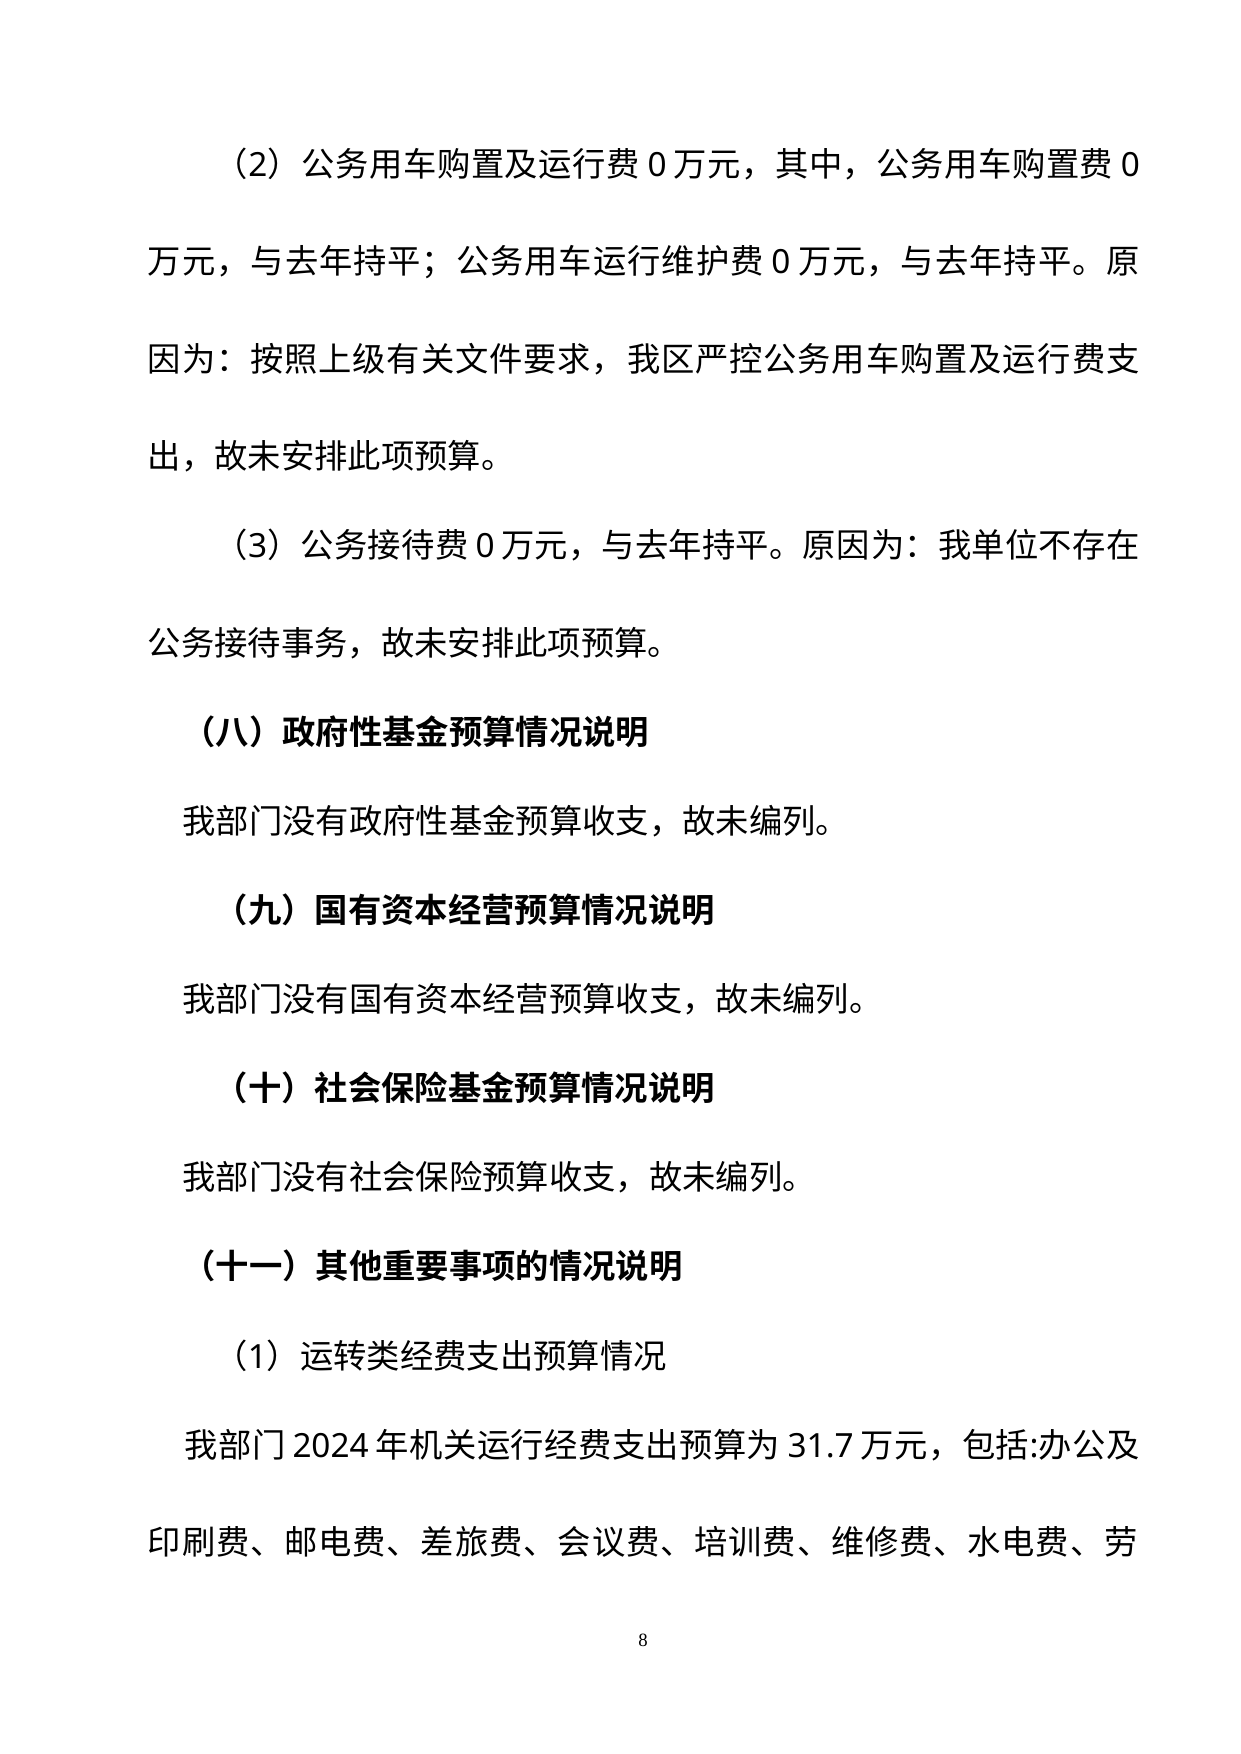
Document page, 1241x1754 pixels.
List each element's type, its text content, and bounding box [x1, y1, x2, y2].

text （1）运转类经费支出预算情况 [148, 1321, 1140, 1386]
text （八）政府性基金预算情况说明 [148, 697, 1140, 762]
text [148, 1410, 1140, 1573]
list （九）国有资本经营预算情况说明 [148, 876, 1140, 941]
text （2）公务用车购置及运行费0万元，其中，公务用车购置费0万元，与去年持平；公务用车运行维护费0万元，与去年持平。原因为：按照上级有关文件要求，我区严控公务用车购置及运行费支出，故未安排此项预算。 [148, 129, 1140, 487]
text 我部门没有国有资本经营预算收支，故未编列。 [148, 964, 1140, 1029]
text 我部门没有政府性基金预算收支，故未编列。 [148, 786, 1140, 851]
text （3）公务接待费0万元，与去年持平。原因为：我单位不存在公务接待事务，故未安排此项预算。 [148, 511, 1140, 673]
text （十）社会保险基金预算情况说明 [148, 1054, 1140, 1119]
text 我部门没有社会保险预算收支，故未编列。 [148, 1143, 1140, 1208]
text （十一）其他重要事项的情况说明 [148, 1232, 1140, 1297]
